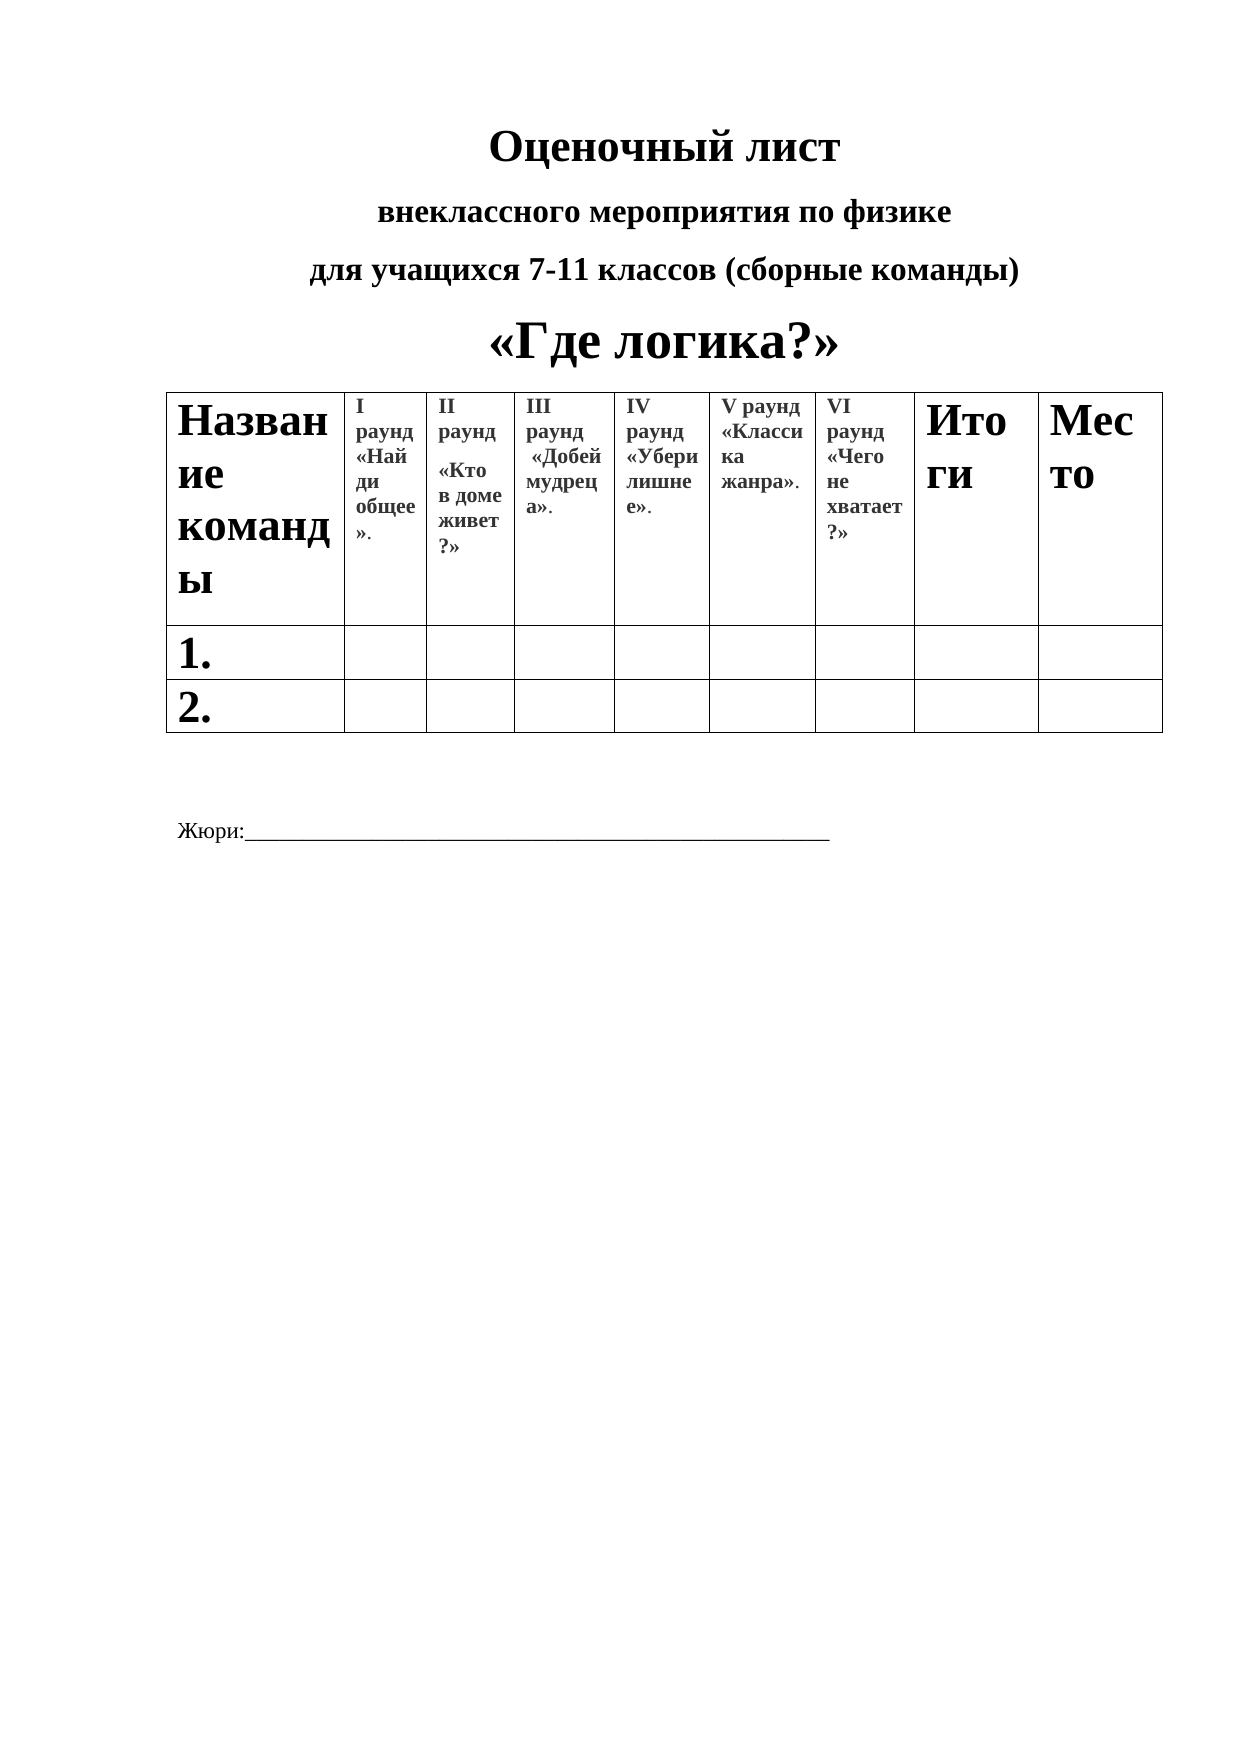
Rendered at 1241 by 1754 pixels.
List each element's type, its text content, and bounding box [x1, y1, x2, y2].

text Жюри:___________________________________________________ [177, 817, 1152, 843]
table_cell [816, 680, 914, 732]
text внеклассного мероприятия по физике [177, 192, 1152, 230]
table_cell [345, 626, 426, 678]
table_cell [915, 626, 1038, 678]
table_cell [615, 626, 709, 678]
table_header III раунд «Добей мудреца». [515, 393, 614, 625]
text для учащихся 7-11 классов (сборные команды) [177, 250, 1152, 288]
table_cell [427, 680, 514, 732]
text Оценочный лист [177, 118, 1152, 171]
table_cell [816, 626, 914, 678]
table_cell [345, 680, 426, 732]
text «Где логика?» [177, 308, 1152, 370]
table_header Итоги [915, 393, 1038, 625]
table_header VI раунд «Чего не хватает?» [816, 393, 914, 625]
table_header V раунд «Классика жанра». [710, 393, 815, 625]
table_cell [515, 626, 614, 678]
table_header II раунд «Кто в доме живет?» [427, 393, 514, 625]
table_cell [915, 680, 1038, 732]
table_cell [710, 626, 815, 678]
table_cell [615, 680, 709, 732]
table_cell [710, 680, 815, 732]
table_cell [1039, 680, 1162, 732]
table_cell [1039, 626, 1162, 678]
table_header IV раунд «Убери лишнее». [615, 393, 709, 625]
table_cell 1. [167, 626, 344, 678]
table_cell 2. [167, 680, 344, 732]
table_cell [427, 626, 514, 678]
table_header I раунд «Найди общее». [345, 393, 426, 625]
table_cell [515, 680, 614, 732]
table_header Место [1039, 393, 1162, 625]
table_header Название команды [167, 393, 344, 625]
